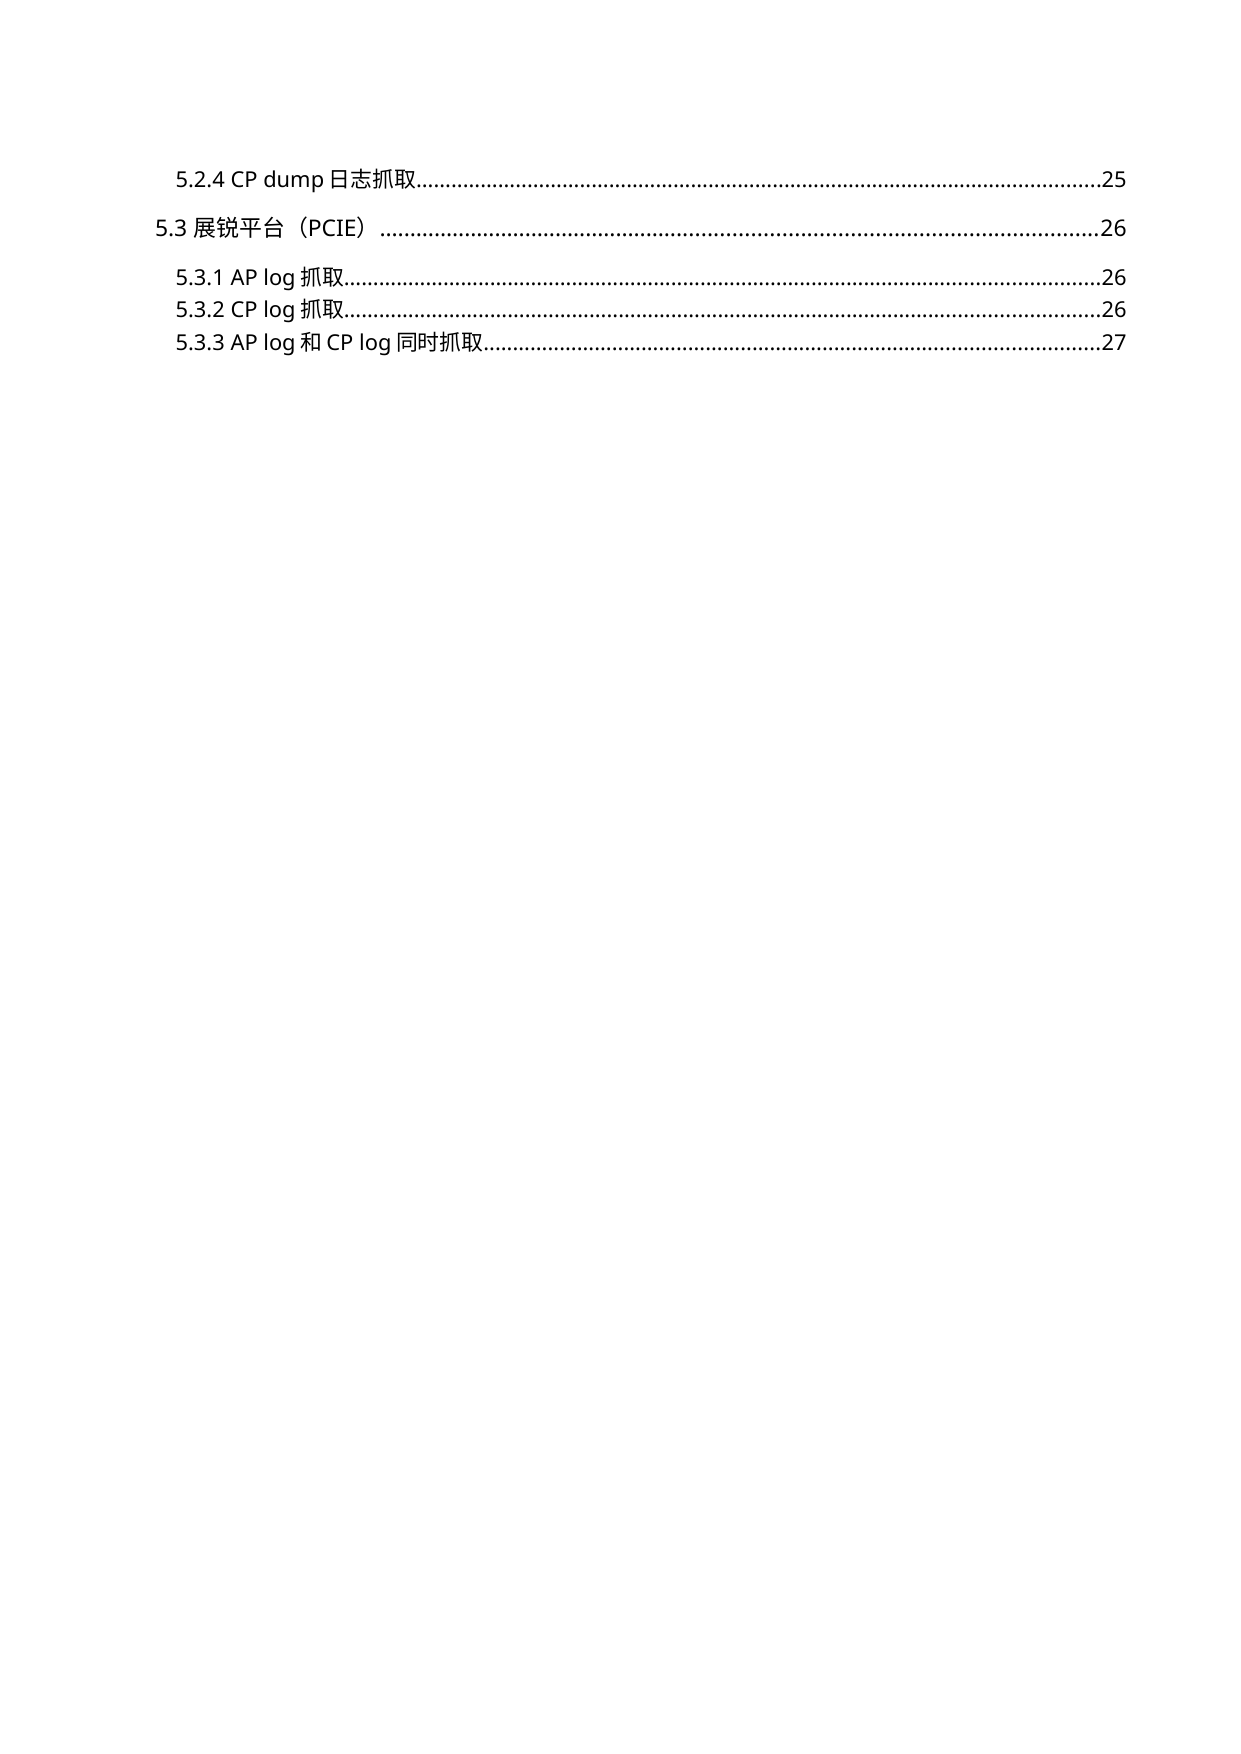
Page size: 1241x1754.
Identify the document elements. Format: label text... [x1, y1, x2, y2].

text 5.2.4 CP dump日志抓取 25 [175, 162, 1127, 194]
text 5.3 展锐平台（PCIE） 26 [155, 194, 1127, 259]
text 5.3.1 AP log抓取 26 [175, 259, 1127, 292]
text 5.3.2 CP log抓取 26 [175, 292, 1127, 324]
text 5.3.3 AP log和CP log同时抓取 27 [175, 324, 1127, 357]
